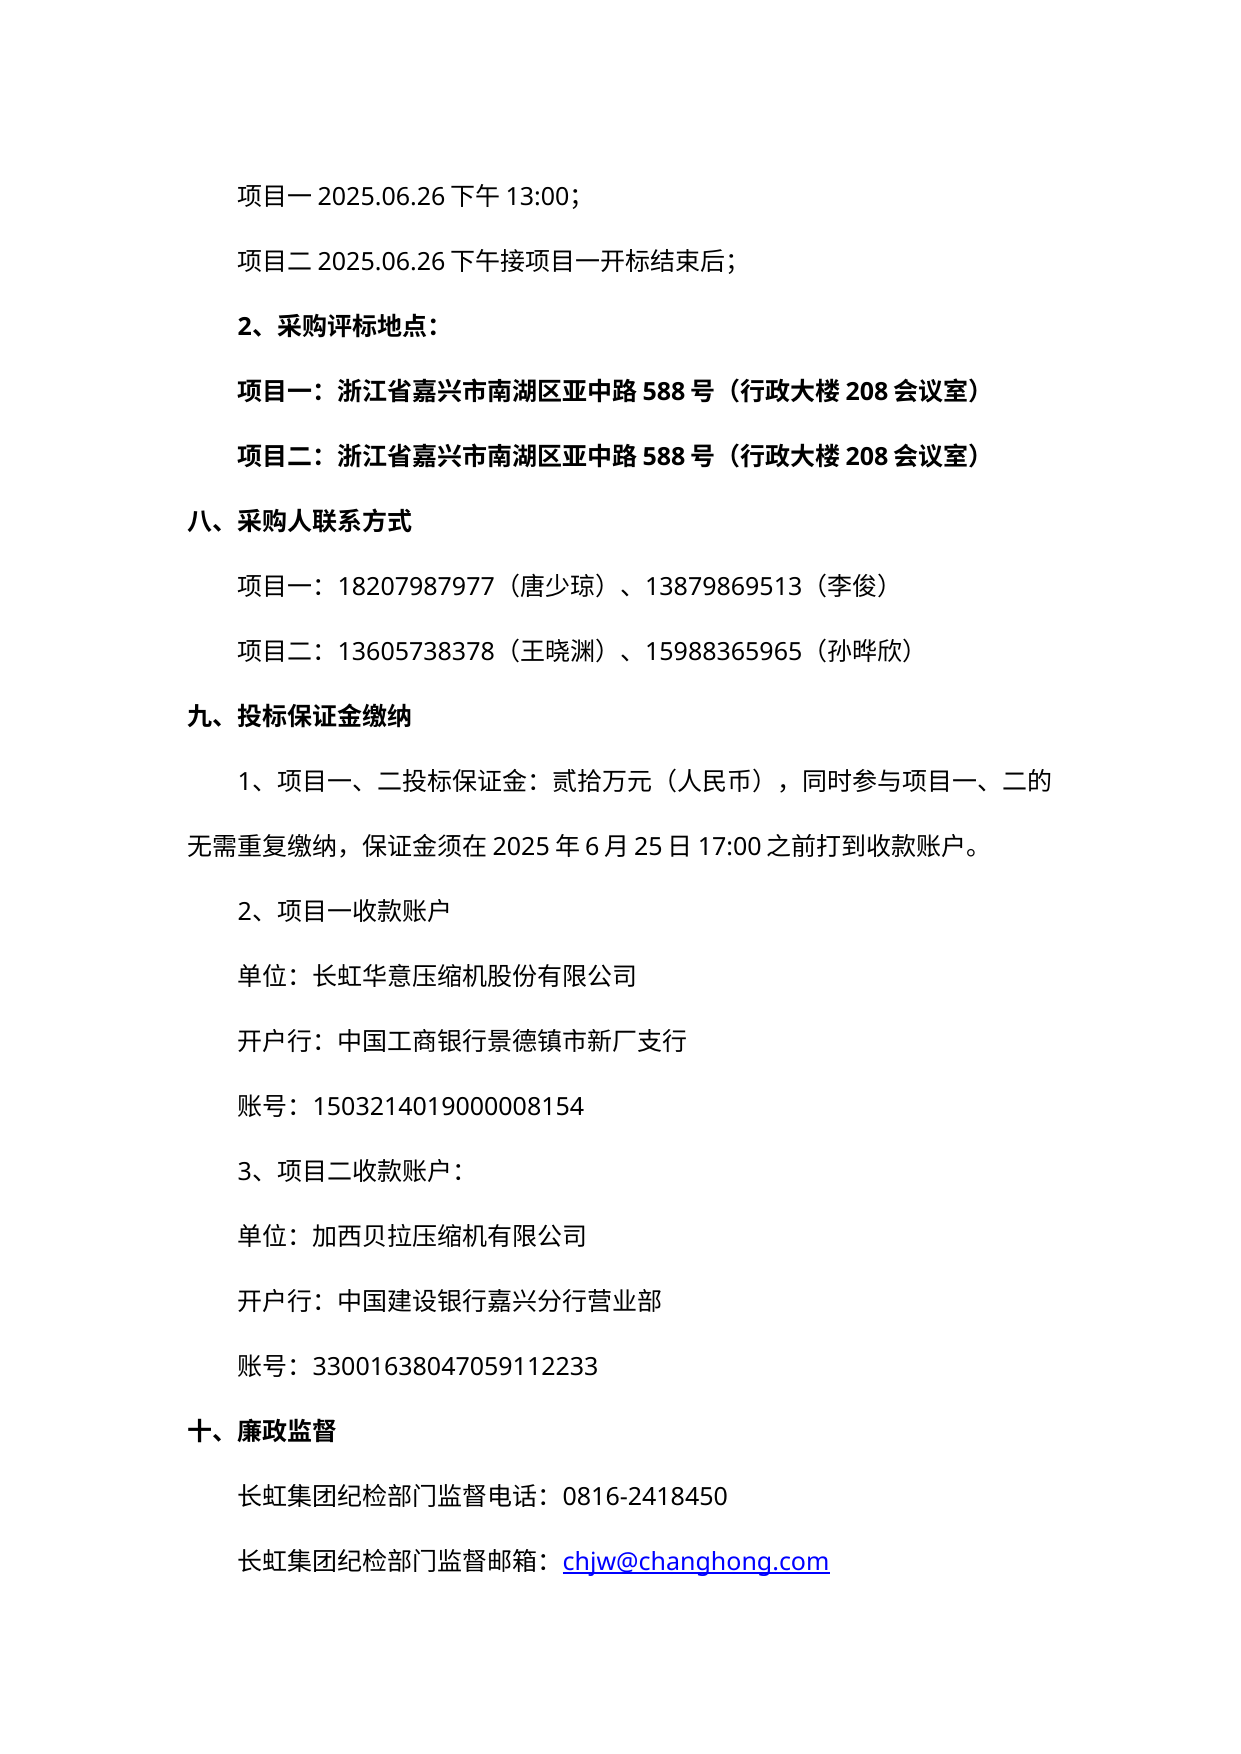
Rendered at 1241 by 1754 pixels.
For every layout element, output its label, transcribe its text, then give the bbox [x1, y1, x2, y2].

text 项目二：13605738378（王晓渊）、15988365965（孙晔欣） [187, 617, 1053, 682]
text 长虹集团纪检部门监督电话：0816-2418450 [187, 1462, 1053, 1527]
text 八、采购人联系方式 [187, 487, 1053, 552]
text 十、廉政监督 [187, 1397, 1053, 1462]
text 1、项目一、二投标保证金：贰拾万元（人民币），同时参与项目一、二的无需重复缴纳，保证金须在2025年6月25日17:00之前打到收款账户。 [187, 747, 1053, 877]
text 九、投标保证金缴纳 [187, 682, 1053, 747]
text 2、项目一收款账户 [187, 877, 1053, 942]
text 开户行：中国建设银行嘉兴分行营业部 [187, 1267, 1053, 1332]
text 账号：1503214019000008154 [187, 1072, 1053, 1137]
text 开户行：中国工商银行景德镇市新厂支行 [187, 1007, 1053, 1072]
text 单位：加西贝拉压缩机有限公司 [187, 1202, 1053, 1267]
text 项目一：18207987977（唐少琼）、13879869513（李俊） [187, 552, 1053, 617]
text 单位：长虹华意压缩机股份有限公司 [187, 942, 1053, 1007]
text 项目一2025.06.26下午13:00； [187, 162, 1053, 227]
text 3、项目二收款账户： [187, 1137, 1053, 1202]
text 账号：33001638047059112233 [187, 1332, 1053, 1397]
text 项目二2025.06.26下午接项目一开标结束后； [187, 227, 1053, 292]
text 2、采购评标地点： [187, 292, 1053, 357]
text 长虹集团纪检部门监督邮箱：chjw@changhong.com [187, 1527, 1053, 1592]
text 项目一：浙江省嘉兴市南湖区亚中路588号（行政大楼208会议室） [187, 357, 1053, 422]
text 项目二：浙江省嘉兴市南湖区亚中路588号（行政大楼208会议室） [187, 422, 1053, 487]
